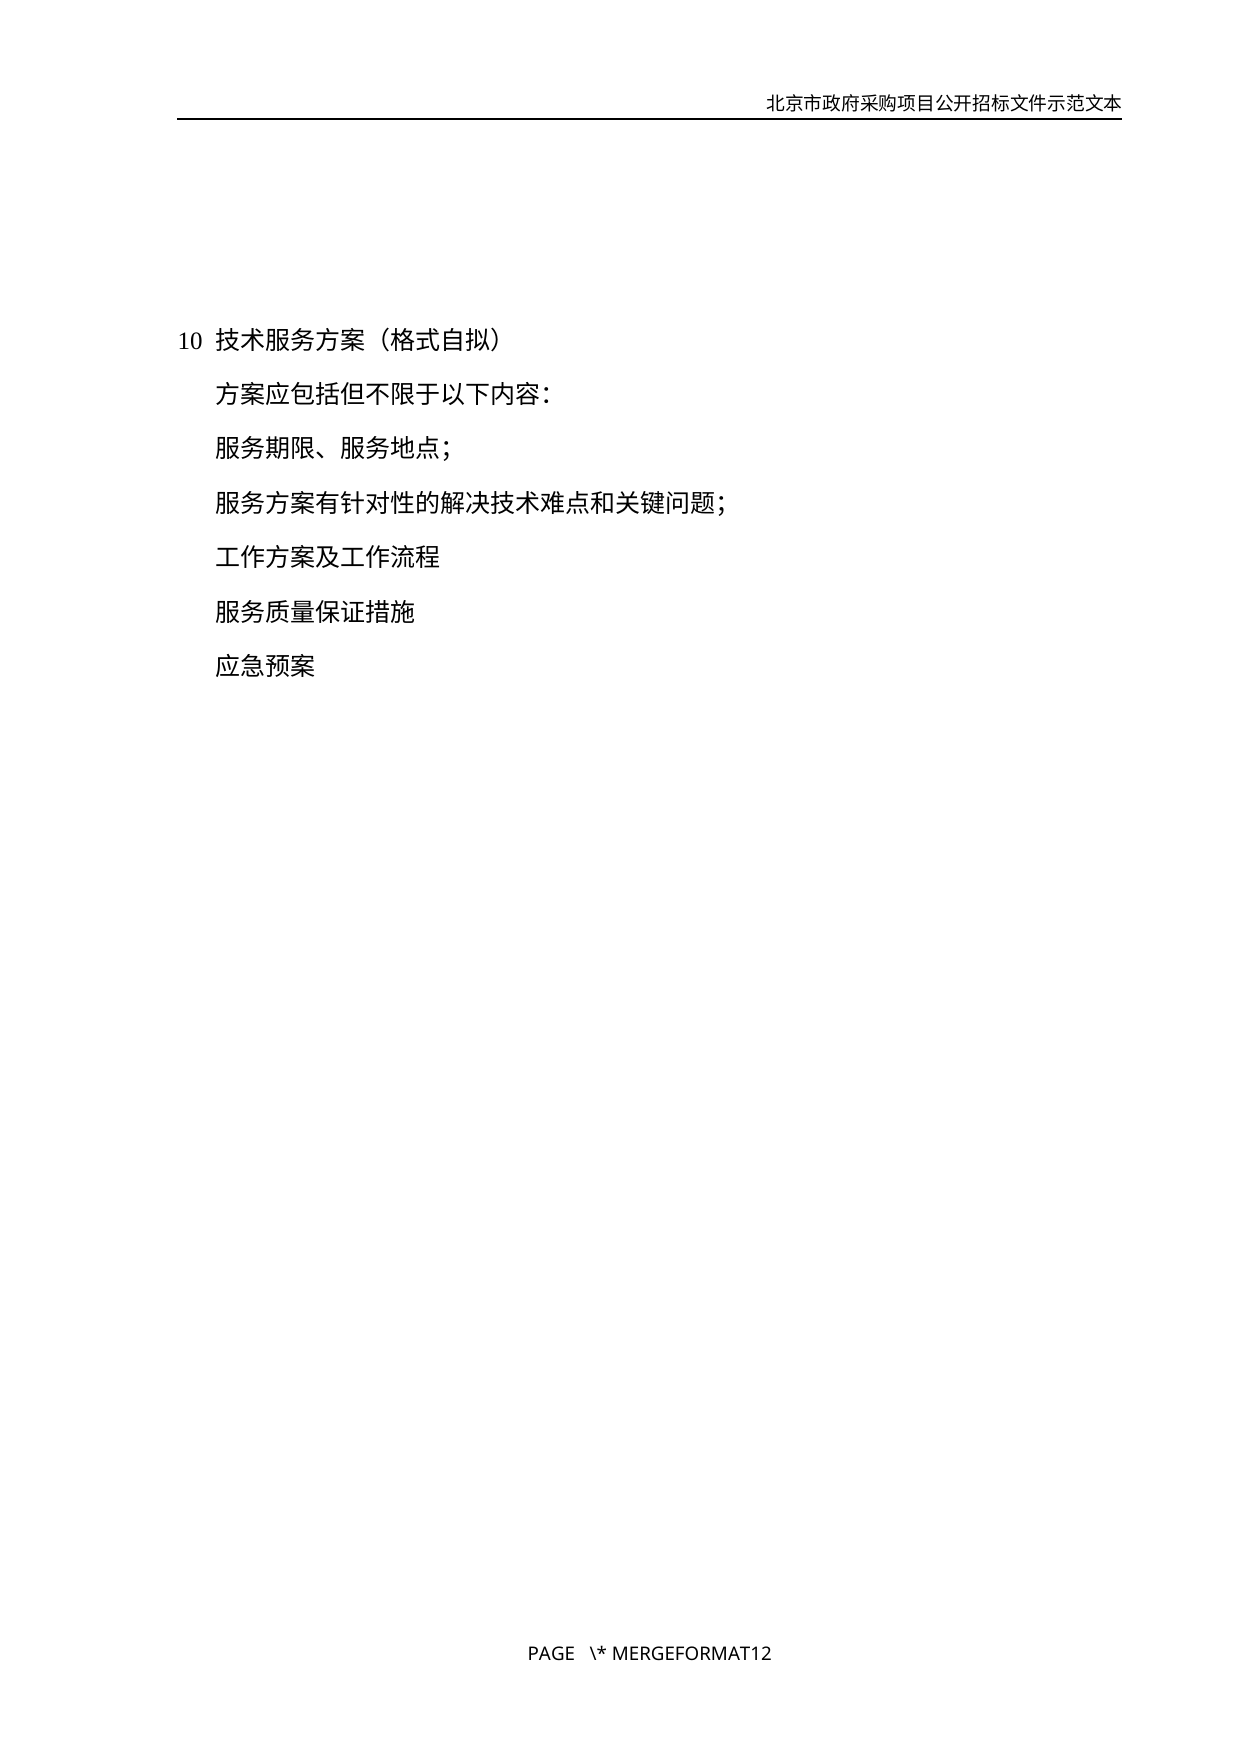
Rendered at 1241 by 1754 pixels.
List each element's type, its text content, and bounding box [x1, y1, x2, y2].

text 方案应包括但不限于以下内容： [177, 374, 1122, 411]
text 工作方案及工作流程 [177, 538, 1122, 574]
list 技术服务方案（格式自拟） [177, 320, 1122, 356]
text 服务质量保证措施 [177, 592, 1122, 628]
text 服务方案有针对性的解决技术难点和关键问题； [177, 483, 1122, 519]
text 应急预案 [177, 646, 1122, 683]
text 服务期限、服务地点； [177, 429, 1122, 465]
